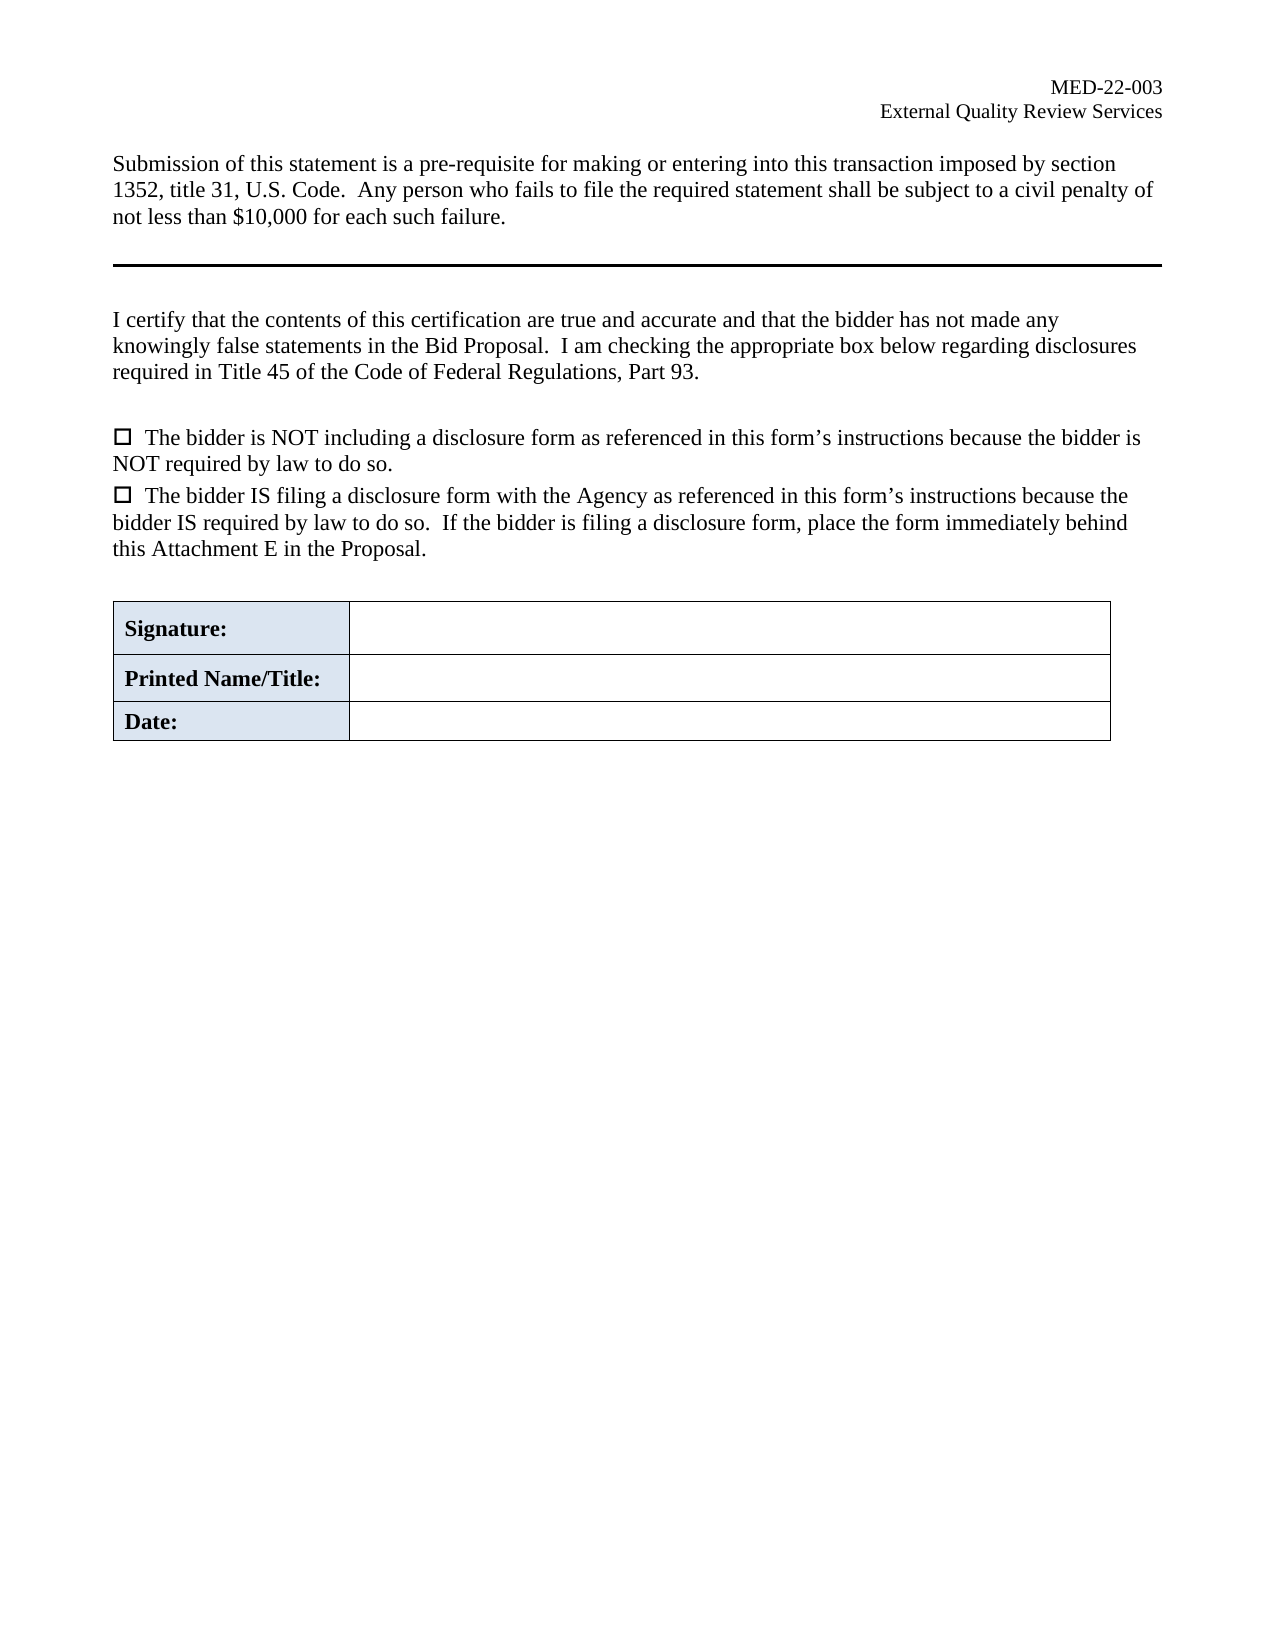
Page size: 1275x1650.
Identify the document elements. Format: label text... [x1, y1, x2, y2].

table_header [350, 602, 1110, 654]
table_cell [350, 702, 1110, 740]
table_header Signature: [114, 602, 349, 654]
table_cell [350, 655, 1110, 701]
text I certify that the contents of this certification are true and accurate and that the bidder has not made any knowingly false statements in the Bid Proposal. I am checking the appropriate box below regarding disclosures required in Title 45 of the Code of Federal Regulations, Part 93. [112, 306, 1162, 385]
table_cell Date: [114, 702, 349, 740]
text The bidder is NOT including a disclosure form as referenced in this form’s instructions because the bidder is NOT required by law to do so. [112, 424, 1162, 476]
table_cell Printed Name/Title: [114, 655, 349, 701]
text The bidder IS filing a disclosure form with the Agency as referenced in this form’s instructions because the bidder IS required by law to do so. If the bidder is filing a disclosure form, place the form immediately behind this Attachment E in the Proposal. [112, 483, 1162, 562]
text Submission of this statement is a pre-requisite for making or entering into this transaction imposed by section 1352, title 31, U.S. Code. Any person who fails to file the required statement shall be subject to a civil penalty of not less than $10,000 for each such failure. [112, 150, 1162, 229]
